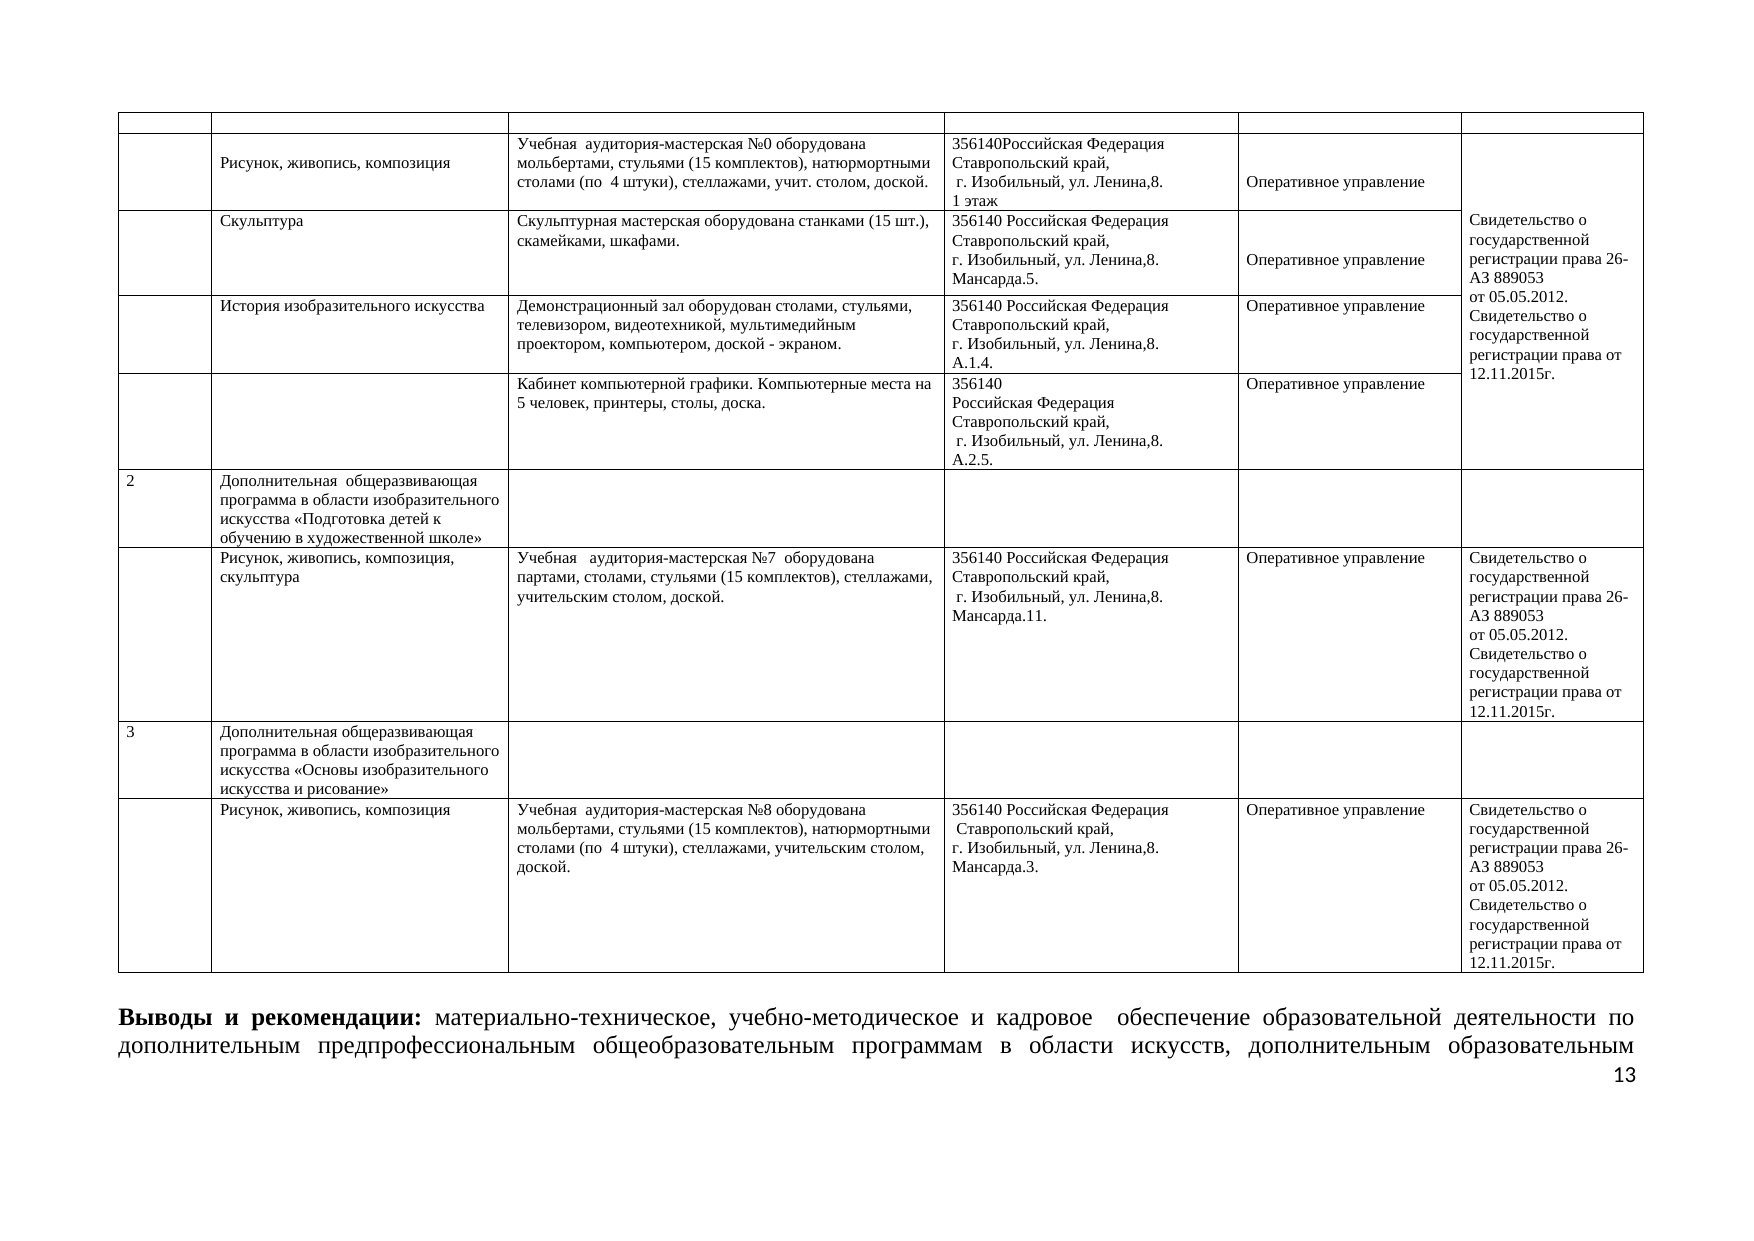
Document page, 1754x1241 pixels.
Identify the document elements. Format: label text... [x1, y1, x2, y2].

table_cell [945, 113, 1238, 132]
table_cell Кабинет компьютерной графики. Компьютерные места на 5 человек, принтеры, столы, доска. [509, 374, 944, 469]
table_cell [119, 374, 211, 469]
table_cell Оперативное управление [1239, 374, 1461, 469]
table_cell [119, 134, 211, 210]
table_cell Учебная аудитория-мастерская №0 оборудована мольбертами, стульями (15 комплектов), натюрмортными столами (по 4 штуки), стеллажами, учит. столом, доской. [509, 134, 944, 210]
table_cell [1462, 722, 1643, 798]
table_cell Дополнительная общеразвивающая программа в области изобразительного искусства «Основы изобразительного искусства и рисование» [212, 722, 508, 798]
table_cell [119, 296, 211, 372]
table_cell Свидетельство о государственной регистрации права 26-АЗ 889053 от 05.05.2012. Свидетельство о государственной регистрации права от 12.11.2015г. [1462, 134, 1643, 469]
table_cell [212, 374, 508, 469]
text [118, 1002, 1636, 1059]
table_cell Оперативное управление [1239, 799, 1461, 972]
table_cell Оперативное управление [1239, 211, 1461, 295]
table_cell Скульптурная мастерская оборудована станками (15 шт.), скамейками, шкафами. [509, 211, 944, 295]
table_cell 356140 Российская Федерация Ставропольский край, г. Изобильный, ул. Ленина,8. Мансарда.5. [945, 211, 1238, 295]
table_cell Оперативное управление [1239, 548, 1461, 721]
table_cell Свидетельство о государственной регистрации права 26-АЗ 889053 от 05.05.2012. Свидетельство о государственной регистрации права от 12.11.2015г. [1462, 799, 1643, 972]
table_cell Демонстрационный зал оборудован столами, стульями, телевизором, видеотехникой, мультимедийным проектором, компьютером, доской - экраном. [509, 296, 944, 372]
table_cell 356140 Российская Федерация Ставропольский край, г. Изобильный, ул. Ленина,8. А.2.5. [945, 374, 1238, 469]
table_cell Скульптура [212, 211, 508, 295]
table_cell 3 [119, 722, 211, 798]
table_cell 356140 Российская Федерация Ставропольский край, г. Изобильный, ул. Ленина,8. А.1.4. [945, 296, 1238, 372]
table_cell [119, 211, 211, 295]
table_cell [1239, 113, 1461, 132]
table_cell [1239, 470, 1461, 547]
table_cell Рисунок, живопись, композиция, скульптура [212, 548, 508, 721]
table_cell [119, 548, 211, 721]
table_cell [509, 113, 944, 132]
table_cell [1239, 722, 1461, 798]
table_cell 356140 Российская Федерация Ставропольский край, г. Изобильный, ул. Ленина,8. Мансарда.3. [945, 799, 1238, 972]
table_cell [1462, 470, 1643, 547]
table_cell [119, 799, 211, 972]
table_cell 356140Российская Федерация Ставропольский край, г. Изобильный, ул. Ленина,8. 1 этаж [945, 134, 1238, 210]
table_cell Дополнительная общеразвивающая программа в области изобразительного искусства «Подготовка детей к обучению в художественной школе» [212, 470, 508, 547]
table_cell Учебная аудитория-мастерская №7 оборудована партами, столами, стульями (15 комплектов), стеллажами, учительским столом, доской. [509, 548, 944, 721]
table_cell [509, 722, 944, 798]
table_cell [945, 722, 1238, 798]
table_cell 356140 Российская Федерация Ставропольский край, г. Изобильный, ул. Ленина,8. Мансарда.11. [945, 548, 1238, 721]
table_cell [945, 470, 1238, 547]
table_cell Свидетельство о государственной регистрации права 26-АЗ 889053 от 05.05.2012. Свидетельство о государственной регистрации права от 12.11.2015г. [1462, 548, 1643, 721]
table_cell Учебная аудитория-мастерская №8 оборудована мольбертами, стульями (15 комплектов), натюрмортными столами (по 4 штуки), стеллажами, учительским столом, доской. [509, 799, 944, 972]
table_cell 2 [119, 470, 211, 547]
table_cell [119, 113, 211, 132]
table_cell История изобразительного искусства [212, 296, 508, 372]
table_cell Оперативное управление [1239, 296, 1461, 372]
table_cell [509, 470, 944, 547]
table_cell Рисунок, живопись, композиция [212, 799, 508, 972]
table_cell Оперативное управление [1239, 134, 1461, 210]
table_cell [212, 113, 508, 132]
table_cell Рисунок, живопись, композиция [212, 134, 508, 210]
